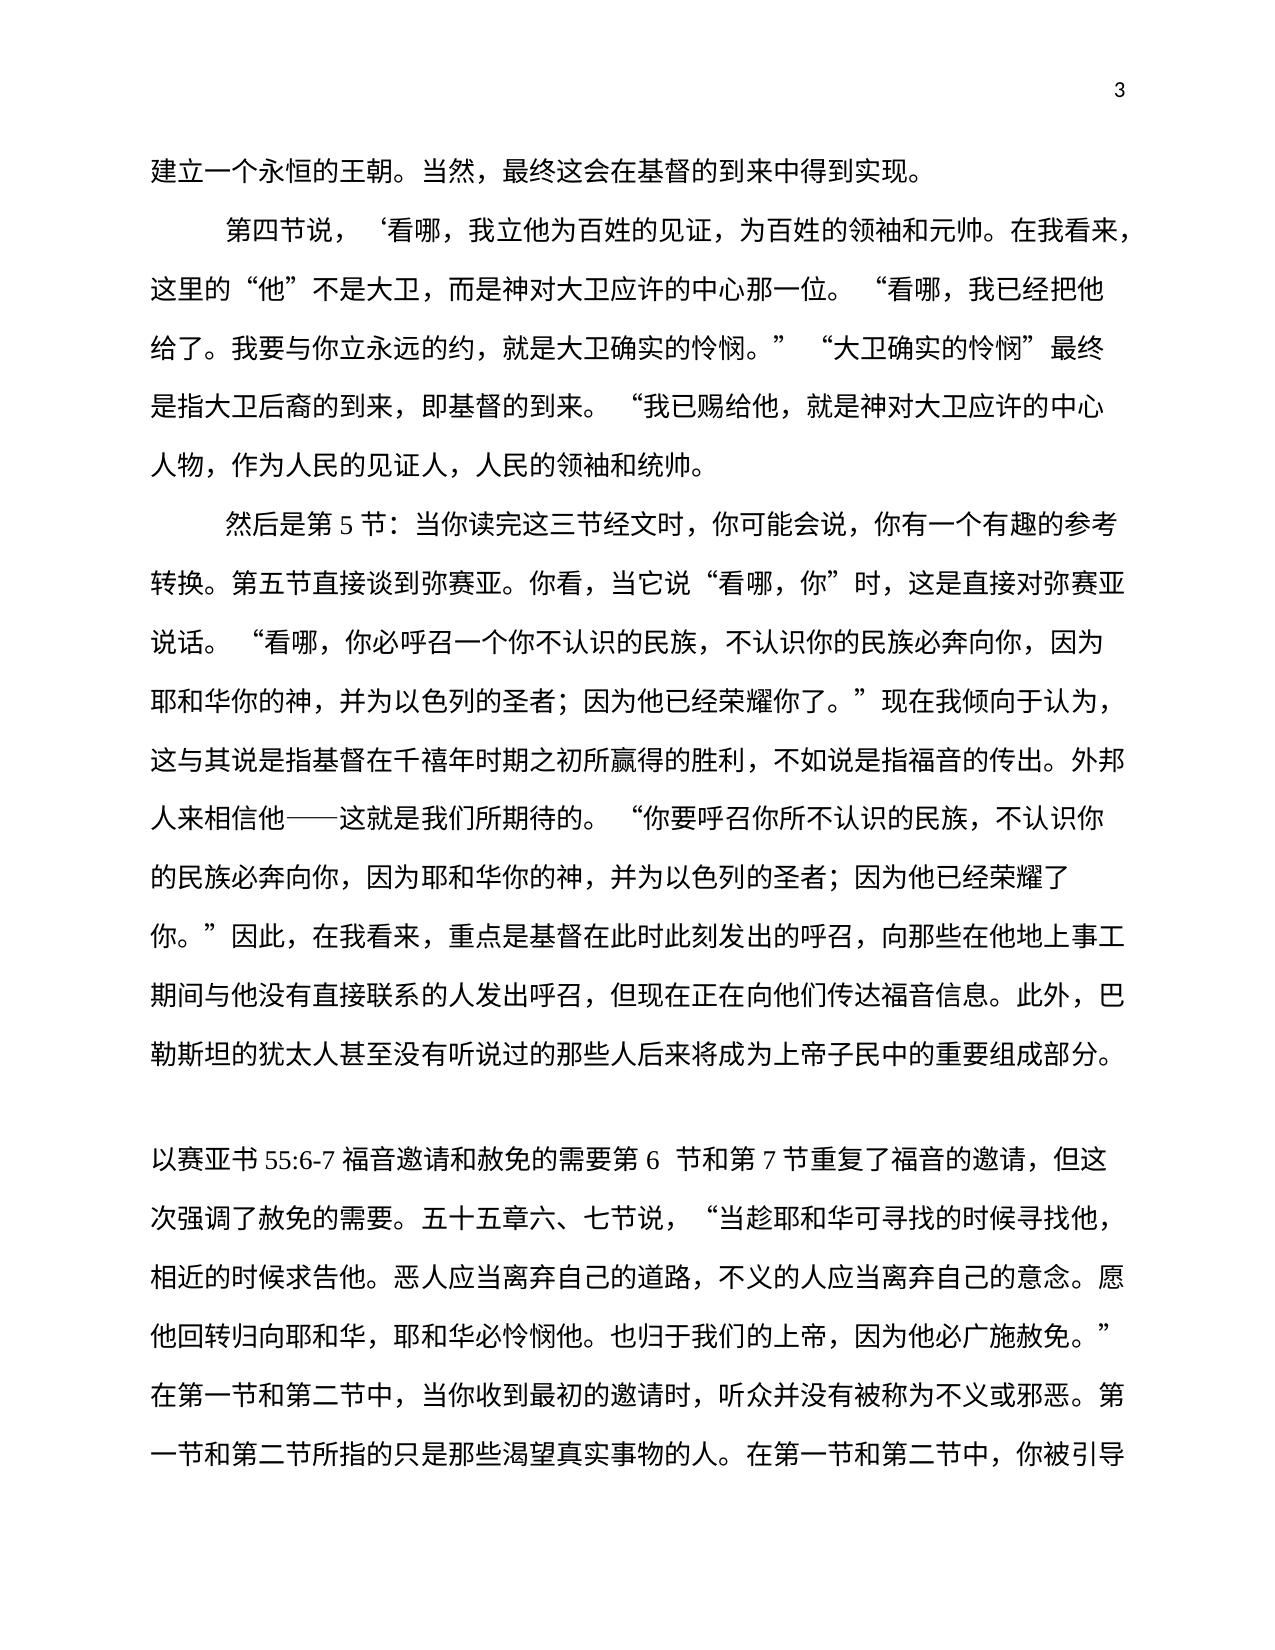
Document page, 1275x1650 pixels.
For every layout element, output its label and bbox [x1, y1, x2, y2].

text [150, 150, 1125, 1472]
